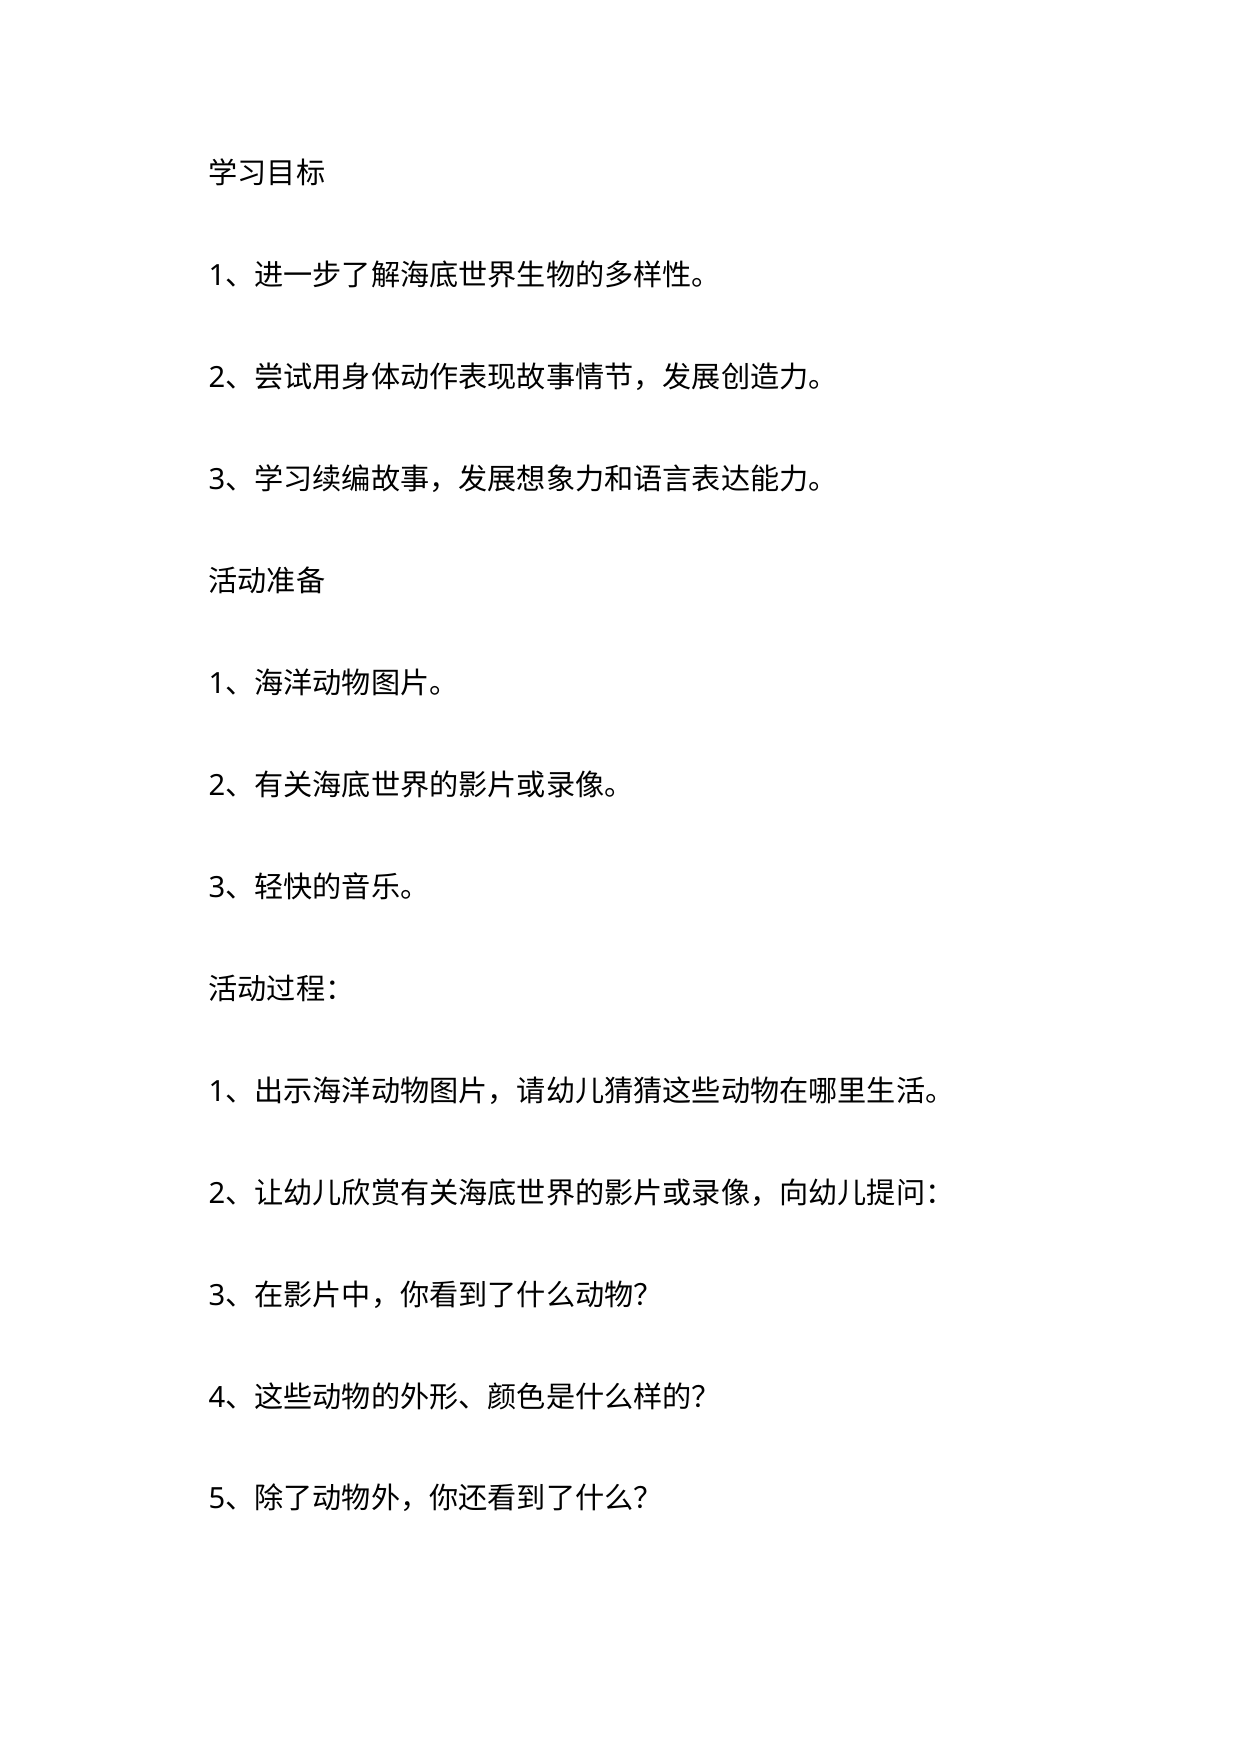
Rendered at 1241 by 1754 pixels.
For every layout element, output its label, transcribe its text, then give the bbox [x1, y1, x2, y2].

text 1、出示海洋动物图片，请幼儿猜猜这些动物在哪里生活。 [150, 1067, 1090, 1109]
text 5、除了动物外，你还看到了什么？ [150, 1475, 1090, 1517]
text 3、轻快的音乐。 [150, 863, 1090, 906]
text 2、有关海底世界的影片或录像。 [150, 761, 1090, 804]
text 活动准备 [150, 558, 1090, 600]
text 3、在影片中，你看到了什么动物？ [150, 1271, 1090, 1313]
text 活动过程： [150, 965, 1090, 1008]
text 学习目标 [150, 150, 1090, 192]
text 3、学习续编故事，发展想象力和语言表达能力。 [150, 456, 1090, 498]
text 4、这些动物的外形、颜色是什么样的？ [150, 1373, 1090, 1416]
text 2、尝试用身体动作表现故事情节，发展创造力。 [150, 354, 1090, 396]
text 1、海洋动物图片。 [150, 659, 1090, 702]
text 1、进一步了解海底世界生物的多样性。 [150, 252, 1090, 294]
text 2、让幼儿欣赏有关海底世界的影片或录像，向幼儿提问： [150, 1169, 1090, 1212]
